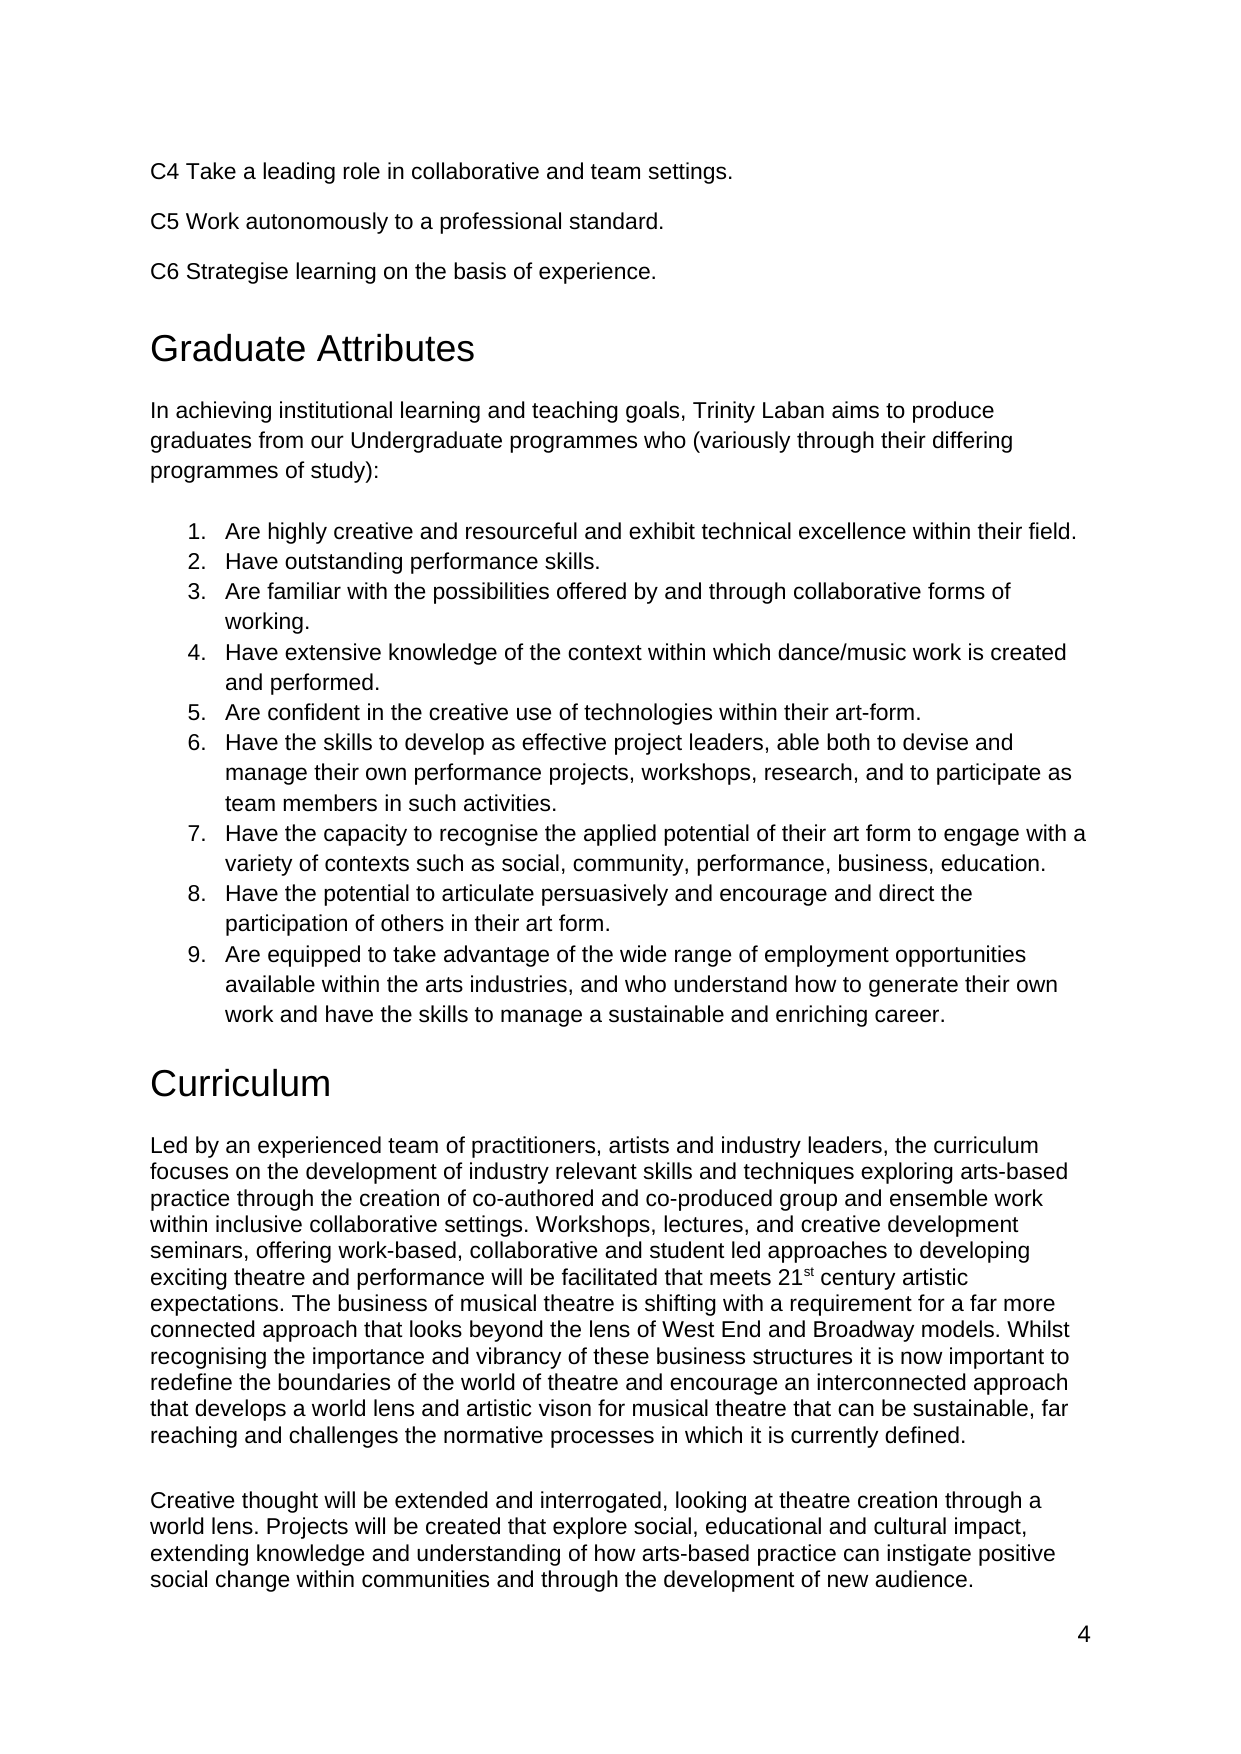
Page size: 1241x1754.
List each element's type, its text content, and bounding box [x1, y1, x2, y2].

list Are familiar with the possibilities offered by and through collaborative forms of working. [187, 578, 1090, 634]
text Graduate Attributes [150, 326, 1090, 369]
text Creative thought will be extended and interrogated, looking at theatre creation through a world lens. Projects will be created that explore social, educational and cultural impact, extending knowledge and understanding of how arts-based practice can instigate positive social change within communities and through the development of new audience. [150, 1487, 1090, 1592]
text In achieving institutional learning and teaching goals, Trinity Laban aims to produce graduates from our Undergraduate programmes who (variously through their differing programmes of study): [150, 397, 1090, 483]
text Curriculum [150, 1061, 1090, 1104]
list Are highly creative and resourceful and exhibit technical excellence within their field. [187, 518, 1090, 544]
list Have the skills to develop as effective project leaders, able both to devise and manage their own performance projects, workshops, research, and to participate as team members in such activities. [187, 729, 1090, 816]
list Have extensive knowledge of the context within which dance/music work is created and performed. [187, 638, 1090, 695]
list Have outstanding performance skills. [187, 548, 1090, 574]
list Have the potential to articulate persuasively and encourage and direct the participation of others in their art form. [187, 880, 1090, 937]
text C6 Strategise learning on the basis of experience. [150, 250, 1090, 284]
text C4 Take a leading role in collaborative and team settings. [150, 150, 1090, 184]
text Led by an experienced team of practitioners, artists and industry leaders, the curriculum focuses on the development of industry relevant skills and techniques exploring arts-based practice through the creation of co-authored and co-produced group and ensemble work within inclusive collaborative settings. Workshops, lectures, and creative development seminars, offering work-based, collaborative and student led approaches to developing exciting theatre and performance will be facilitated that meets 21st century artistic expectations. The business of musical theatre is shifting with a requirement for a far more connected approach that looks beyond the lens of West End and Broadway models. Whilst recognising the importance and vibrancy of these business structures it is now important to redefine the boundaries of the world of theatre and encourage an interconnected approach that develops a world lens and artistic vison for musical theatre that can be sustainable, far reaching and challenges the normative processes in which it is currently defined. [150, 1132, 1090, 1448]
list Are confident in the creative use of technologies within their art-form. [187, 699, 1090, 725]
list Have the capacity to recognise the applied potential of their art form to engage with a variety of contexts such as social, community, performance, business, education. [187, 820, 1090, 876]
list Are equipped to take advantage of the wide range of employment opportunities available within the arts industries, and who understand how to generate their own work and have the skills to manage a sustainable and enriching career. [187, 941, 1090, 1027]
text C5 Work autonomously to a professional standard. [150, 200, 1090, 234]
